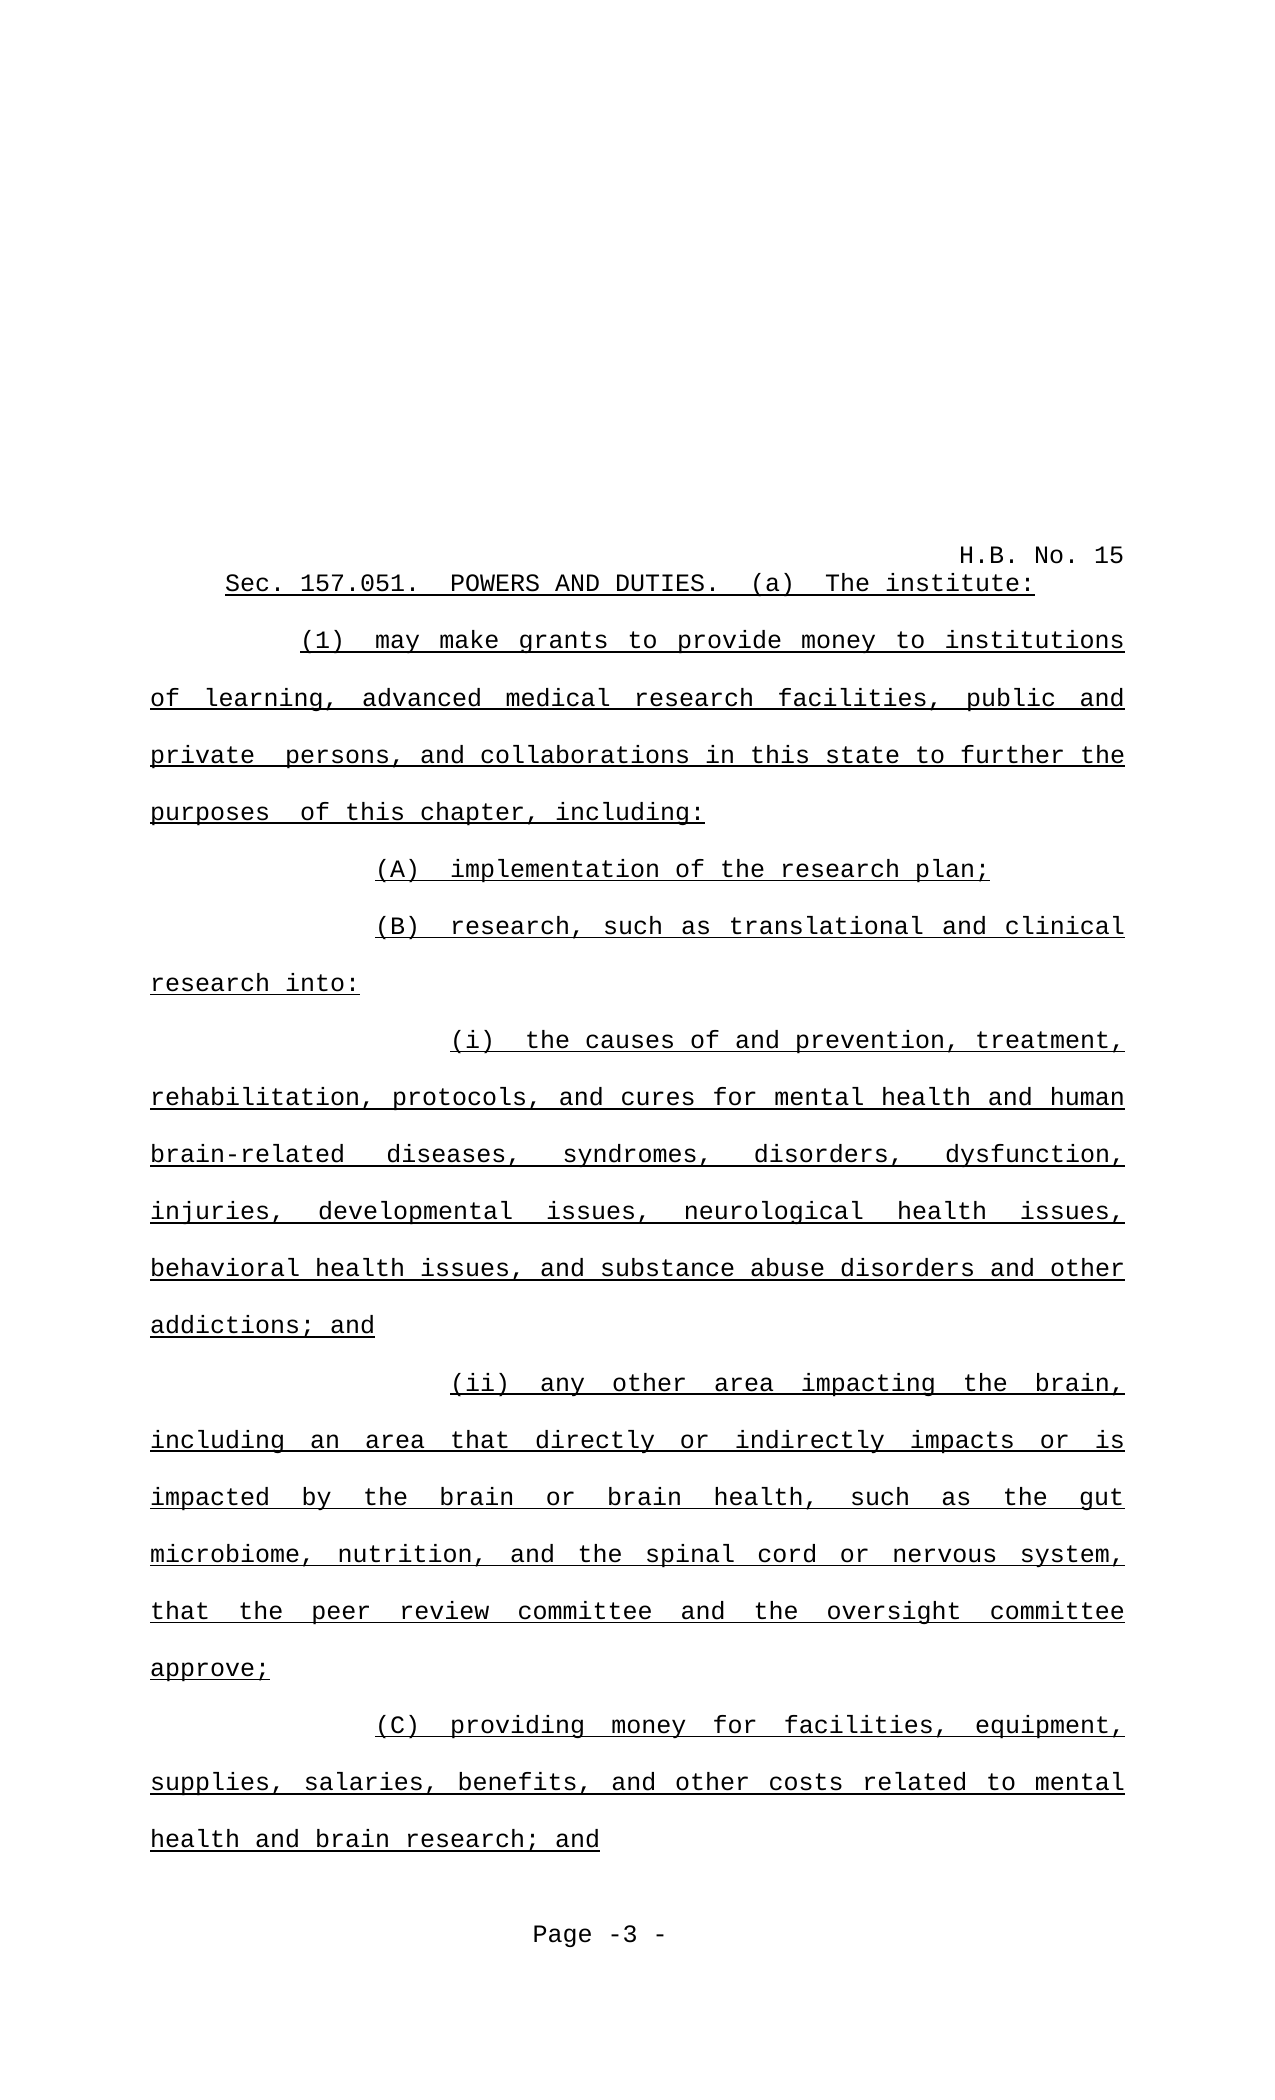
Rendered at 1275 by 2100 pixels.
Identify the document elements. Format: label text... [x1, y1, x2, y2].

text (ii) any other area impacting the brain, including an area that directly or indirectly impacts or is impacted by the brain or brain health, such as the gut microbiome, nutrition, and the spinal cord or nervous system, that the peer review committee and the oversight committee approve; [150, 1370, 1125, 1450]
text (1) may make grants to provide money to institutions of learning, advanced medical research facilities, public and private persons, and collaborations in this state to further the purposes of this chapter, including: [150, 628, 1125, 708]
text (B) research, such as translational and clinical research into: [150, 913, 1125, 999]
text (i) the causes of and prevention, treatment, rehabilitation, protocols, and cures for mental health and human brain-related diseases, syndromes, disorders, dysfunction, injuries, developmental issues, neurological health issues, behavioral health issues, and substance abuse disorders and other addictions; and [150, 1281, 1125, 1341]
text (ii) any other area impacting the brain, including an area that directly or indirectly impacts or is impacted by the brain or brain health, such as the gut microbiome, nutrition, and the spinal cord or nervous system, that the peer review committee and the oversight committee approve; [150, 1452, 1125, 1508]
text (C) providing money for facilities, equipment, supplies, salaries, benefits, and other costs related to mental health and brain research; and [150, 1712, 1125, 1793]
text (i) the causes of and prevention, treatment, rehabilitation, protocols, and cures for mental health and human brain-related diseases, syndromes, disorders, dysfunction, injuries, developmental issues, neurological health issues, behavioral health issues, and substance abuse disorders and other addictions; and [150, 1167, 1125, 1222]
text (A) implementation of the research plan; [150, 856, 1125, 885]
text (ii) any other area impacting the brain, including an area that directly or indirectly impacts or is impacted by the brain or brain health, such as the gut microbiome, nutrition, and the spinal cord or nervous system, that the peer review committee and the oversight committee approve; [150, 1509, 1125, 1565]
text (i) the causes of and prevention, treatment, rehabilitation, protocols, and cures for mental health and human brain-related diseases, syndromes, disorders, dysfunction, injuries, developmental issues, neurological health issues, behavioral health issues, and substance abuse disorders and other addictions; and [150, 1027, 1125, 1108]
text (i) the causes of and prevention, treatment, rehabilitation, protocols, and cures for mental health and human brain-related diseases, syndromes, disorders, dysfunction, injuries, developmental issues, neurological health issues, behavioral health issues, and substance abuse disorders and other addictions; and [150, 1110, 1125, 1165]
text (1) may make grants to provide money to institutions of learning, advanced medical research facilities, public and private persons, and collaborations in this state to further the purposes of this chapter, including: [150, 710, 1125, 765]
text Sec. 157.051. POWERS AND DUTIES. (a) The institute: [150, 571, 1125, 599]
text (C) providing money for facilities, equipment, supplies, salaries, benefits, and other costs related to mental health and brain research; and [150, 1795, 1125, 1855]
text (i) the causes of and prevention, treatment, rehabilitation, protocols, and cures for mental health and human brain-related diseases, syndromes, disorders, dysfunction, injuries, developmental issues, neurological health issues, behavioral health issues, and substance abuse disorders and other addictions; and [150, 1224, 1125, 1279]
text (ii) any other area impacting the brain, including an area that directly or indirectly impacts or is impacted by the brain or brain health, such as the gut microbiome, nutrition, and the spinal cord or nervous system, that the peer review committee and the oversight committee approve; [150, 1623, 1125, 1684]
text (1) may make grants to provide money to institutions of learning, advanced medical research facilities, public and private persons, and collaborations in this state to further the purposes of this chapter, including: [150, 767, 1125, 828]
text (ii) any other area impacting the brain, including an area that directly or indirectly impacts or is impacted by the brain or brain health, such as the gut microbiome, nutrition, and the spinal cord or nervous system, that the peer review committee and the oversight committee approve; [150, 1566, 1125, 1622]
